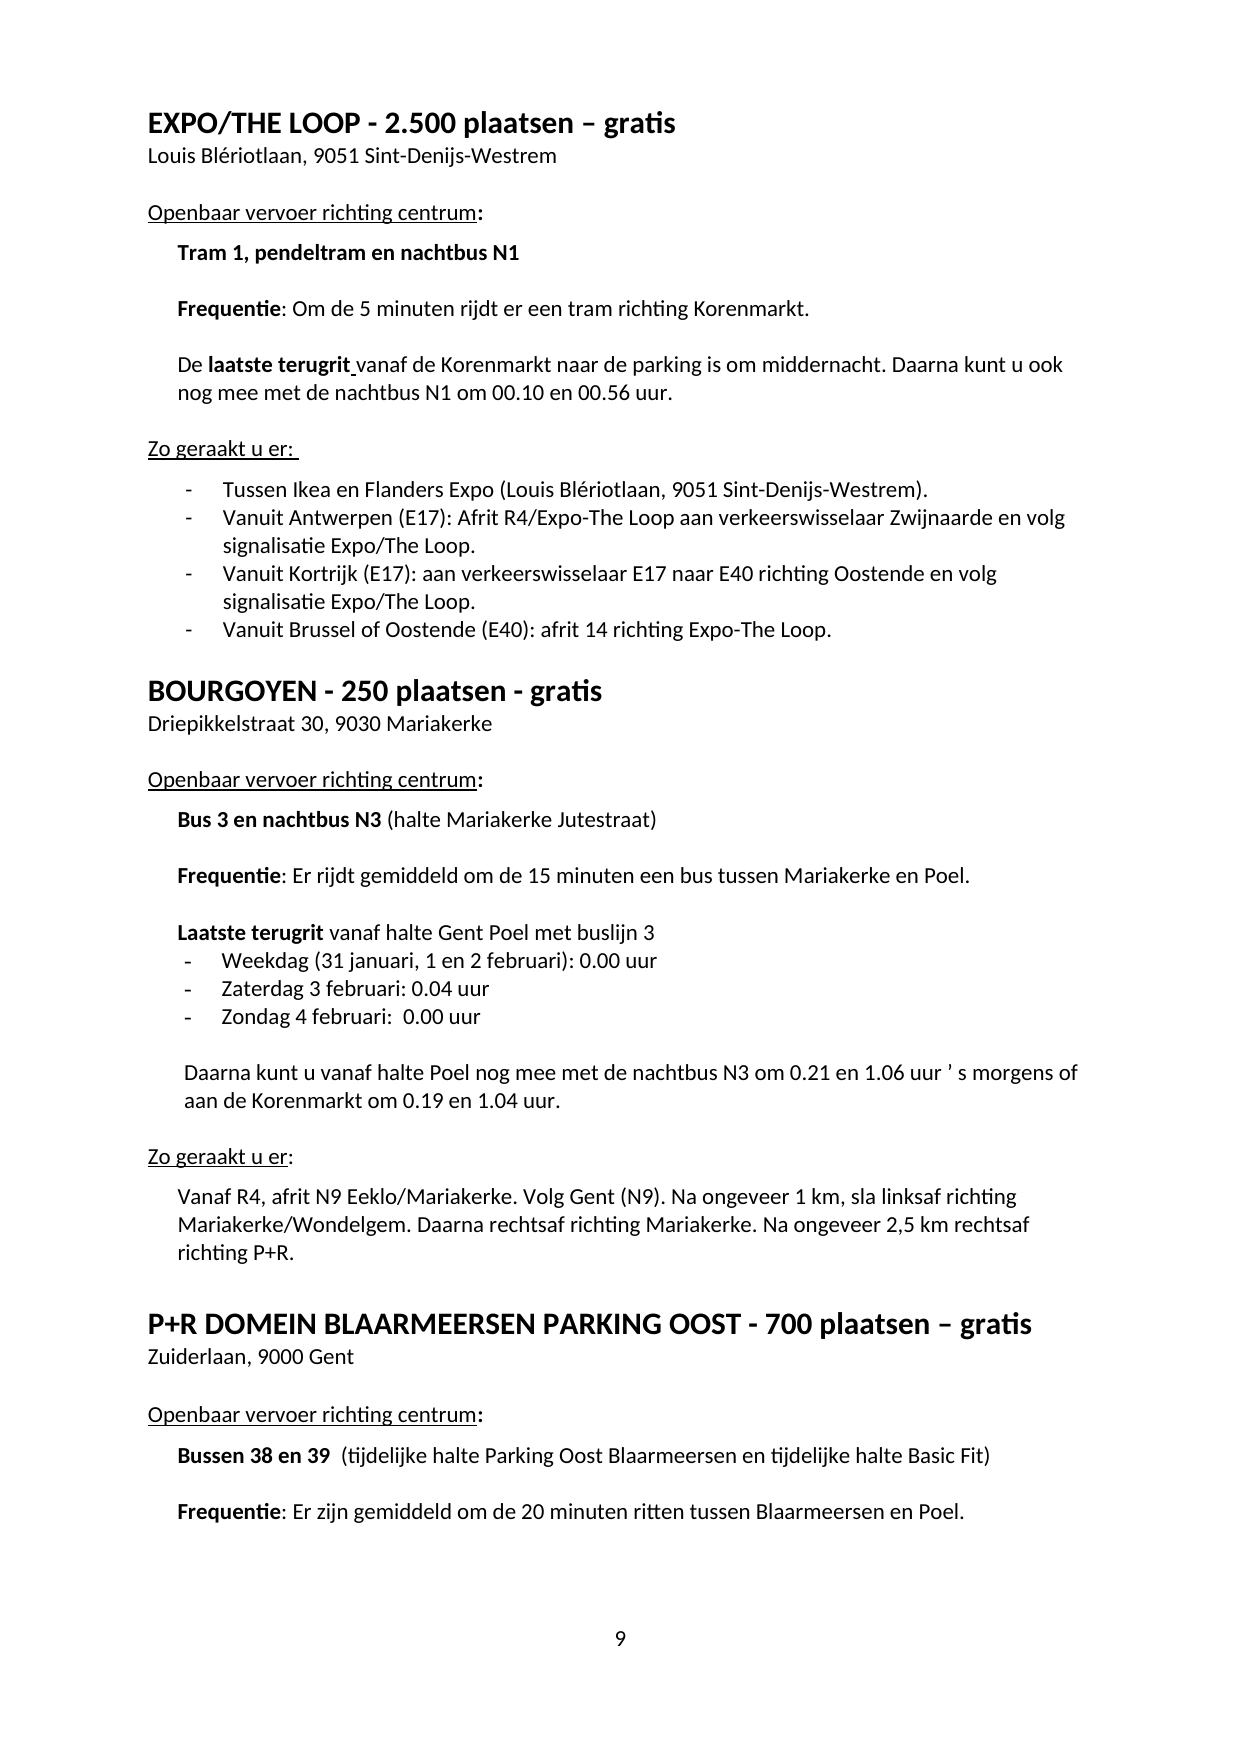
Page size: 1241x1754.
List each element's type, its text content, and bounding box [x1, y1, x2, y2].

text Frequentie: Er rijdt gemiddeld om de 15 minuten een bus tussen Mariakerke en Poel. [177, 862, 1093, 890]
text Bussen 38 en 39 (tijdelijke halte Parking Oost Blaarmeersen en tijdelijke halte Basic Fit) [177, 1441, 1093, 1469]
text Zuiderlaan, 9000 Gent [148, 1342, 1093, 1370]
text Vanaf R4, afrit N9 Eeklo/Mariakerke. Volg Gent (N9). Na ongeveer 1 km, sla linksaf richting Mariakerke/Wondelgem. Daarna rechtsaf richting Mariakerke. Na ongeveer 2,5 km rechtsaf richting P+R. [177, 1182, 1093, 1266]
text Daarna kunt u vanaf halte Poel nog mee met de nachtbus N3 om 0.21 en 1.06 uur ’ s morgens of aan de Korenmarkt om 0.19 en 1.04 uur. [184, 1058, 1093, 1114]
list Weekdag (31 januari, 1 en 2 februari): 0.00 uur [184, 946, 1093, 974]
text Zo geraakt u er: [148, 434, 1093, 462]
text Tram 1, pendeltram en nachtbus N1 [177, 238, 1093, 266]
list Zondag 4 februari: 0.00 uur [184, 1002, 1093, 1030]
text BOURGOYEN - 250 plaatsen - gratis Driepikkelstraat 30, 9030 Mariakerke [148, 671, 1093, 765]
text EXPO/THE LOOP - 2.500 plaatsen – gratis [148, 103, 1093, 142]
text De laatste terugrit vanaf de Korenmarkt naar de parking is om middernacht. Daarna kunt u ook nog mee met de nachtbus N1 om 00.10 en 00.56 uur. [177, 322, 1093, 406]
text Bus 3 en nachtbus N3 (halte Mariakerke Jutestraat) [177, 806, 1093, 862]
text Openbaar vervoer richting centrum: [148, 198, 1093, 226]
text Laatste terugrit vanaf halte Gent Poel met buslijn 3 [177, 890, 1093, 946]
list Vanuit Kortrijk (E17): aan verkeerswisselaar E17 naar E40 richting Oostende en volg signalisatie Expo/The Loop. [185, 559, 1093, 615]
text Openbaar vervoer richting centrum: [148, 1370, 1093, 1429]
list Vanuit Antwerpen (E17): Afrit R4/Expo-The Loop aan verkeerswisselaar Zwijnaarde en volg signalisatie Expo/The Loop. [185, 503, 1093, 559]
text Louis Blériotlaan, 9051 Sint-Denijs-Westrem [148, 142, 1093, 198]
list Tussen Ikea en Flanders Expo (Louis Blériotlaan, 9051 Sint-Denijs-Westrem). [185, 475, 1093, 503]
text Frequentie: Er zijn gemiddeld om de 20 minuten ritten tussen Blaarmeersen en Poel. [177, 1497, 1093, 1525]
list Vanuit Brussel of Oostende (E40): afrit 14 richting Expo-The Loop. [185, 615, 1093, 643]
list Zaterdag 3 februari: 0.04 uur [184, 974, 1093, 1002]
text Frequentie: Om de 5 minuten rijdt er een tram richting Korenmarkt. [177, 294, 1093, 322]
text P+R DOMEIN BLAARMEERSEN PARKING OOST - 700 plaatsen – gratis [148, 1304, 1093, 1342]
text Openbaar vervoer richting centrum: [148, 765, 1093, 793]
text Zo geraakt u er: [148, 1142, 1093, 1170]
